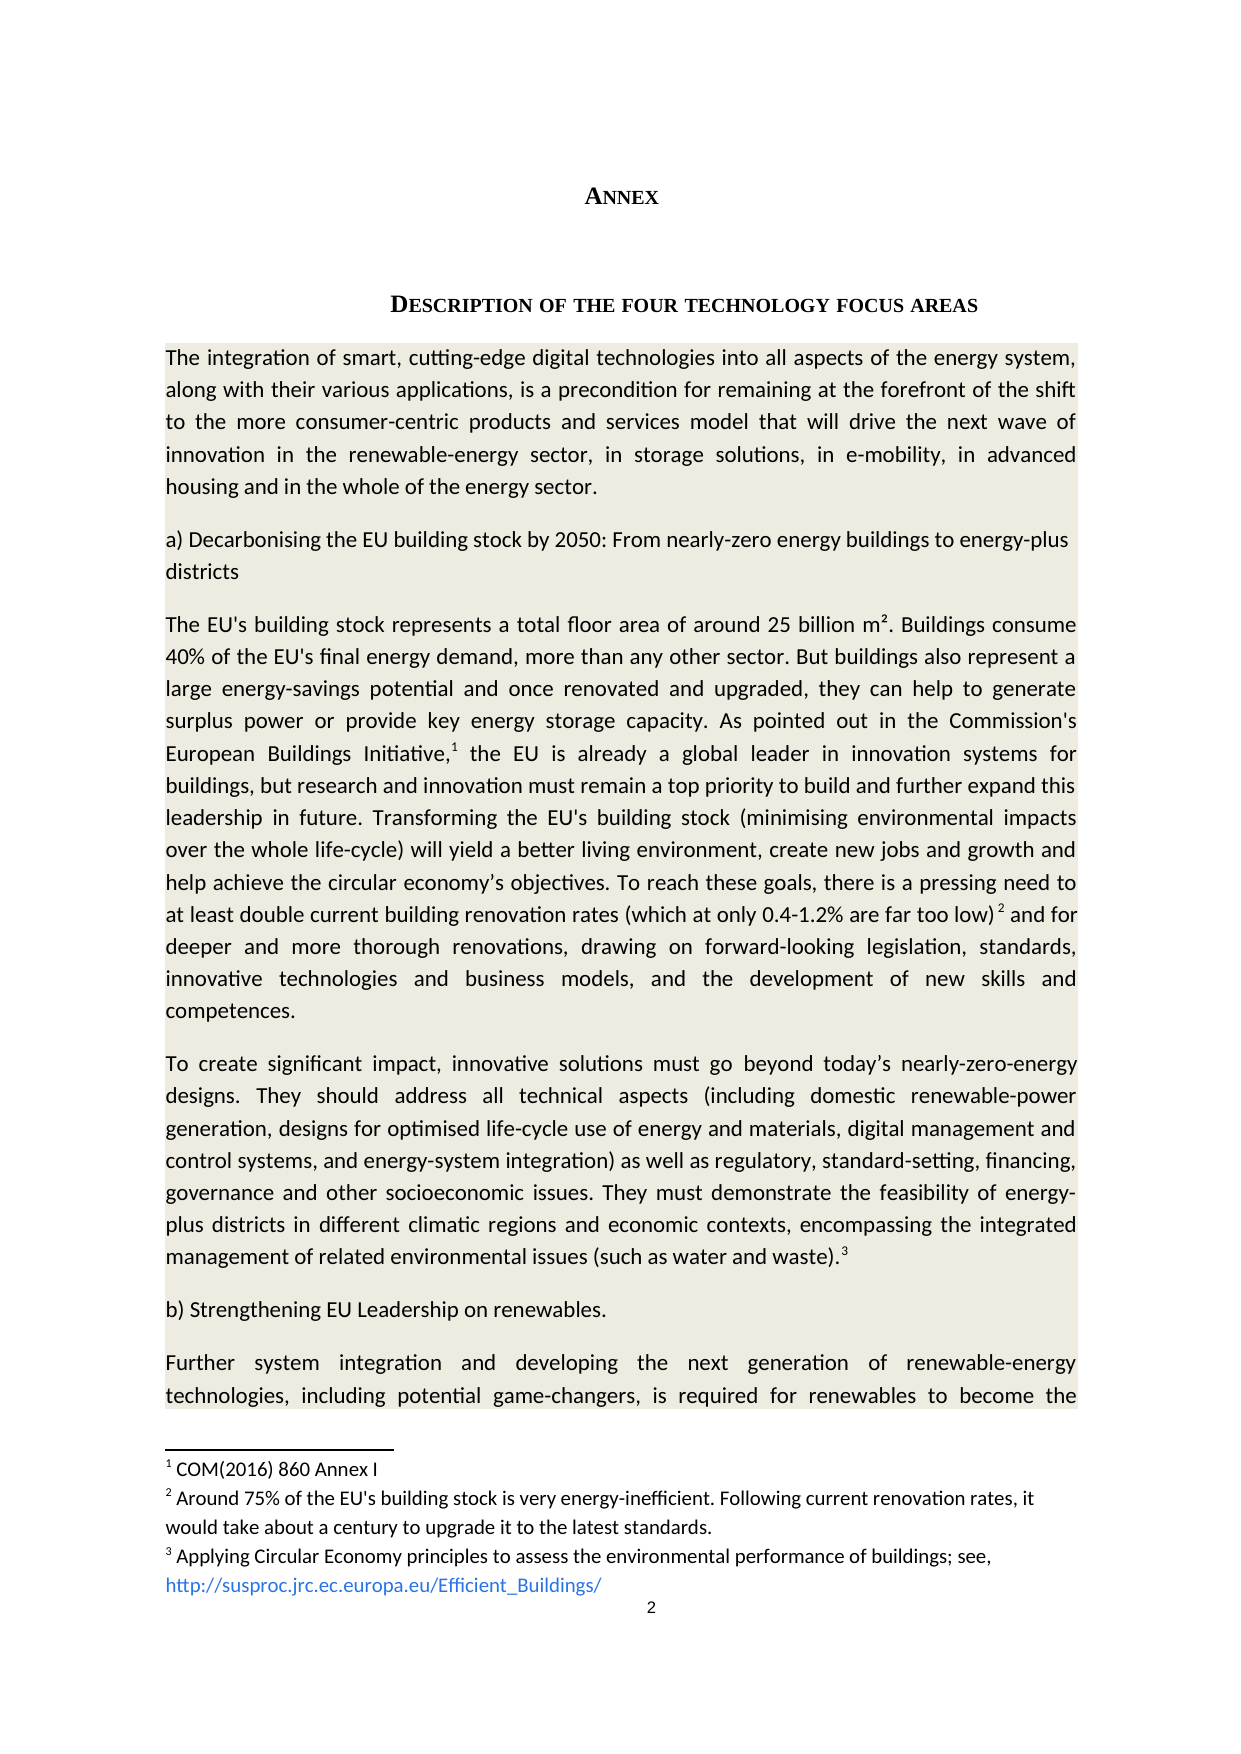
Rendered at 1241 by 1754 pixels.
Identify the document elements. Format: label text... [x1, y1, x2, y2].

text Annex [165, 181, 1078, 210]
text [165, 1348, 1078, 1409]
text b) Strengthening EU Leadership on renewables. [165, 1296, 1078, 1323]
text a) Decarbonising the EU building stock by 2050: From nearly-zero energy buildings to energy-plus districts [165, 525, 1078, 585]
text The EU's building stock represents a total floor area of around 25 billion m². Buildings consume 40% of the EU's final energy demand, more than any other sector. But buildings also represent a large energy-savings potential and once renovated and upgraded, they can help to generate surplus power or provide key energy storage capacity. As pointed out in the Commission's European Buildings Initiative, the EU is already a global leader in innovation systems for buildings, but research and innovation must remain a top priority to build and further expand this leadership in future. Transforming the EU's building stock (minimising environmental impacts over the whole life-cycle) will yield a better living environment, create new jobs and growth and help achieve the circular economy’s objectives. To reach these goals, there is a pressing need to at least double current building renovation rates (which at only 0.4-1.2% are far too low) and for deeper and more thorough renovations, drawing on forward-looking legislation, standards, innovative technologies and business models, and the development of new skills and competences. [165, 610, 1078, 1024]
subtitle Description of the four technology focus areas [290, 289, 1078, 318]
text The integration of smart, cutting-edge digital technologies into all aspects of the energy system, along with their various applications, is a precondition for remaining at the forefront of the shift to the more consumer-centric products and services model that will drive the next wave of innovation in the renewable-energy sector, in storage solutions, in e-mobility, in advanced housing and in the whole of the energy sector. [165, 343, 1078, 500]
text To create significant impact, innovative solutions must go beyond today’s nearly-zero-energy designs. They should address all technical aspects (including domestic renewable-power generation, designs for optimised life-cycle use of energy and materials, digital management and control systems, and energy-system integration) as well as regulatory, standard-setting, financing, governance and other socioeconomic issues. They must demonstrate the feasibility of energy-plus districts in different climatic regions and economic contexts, encompassing the integrated management of related environmental issues (such as water and waste). [165, 1049, 1078, 1271]
